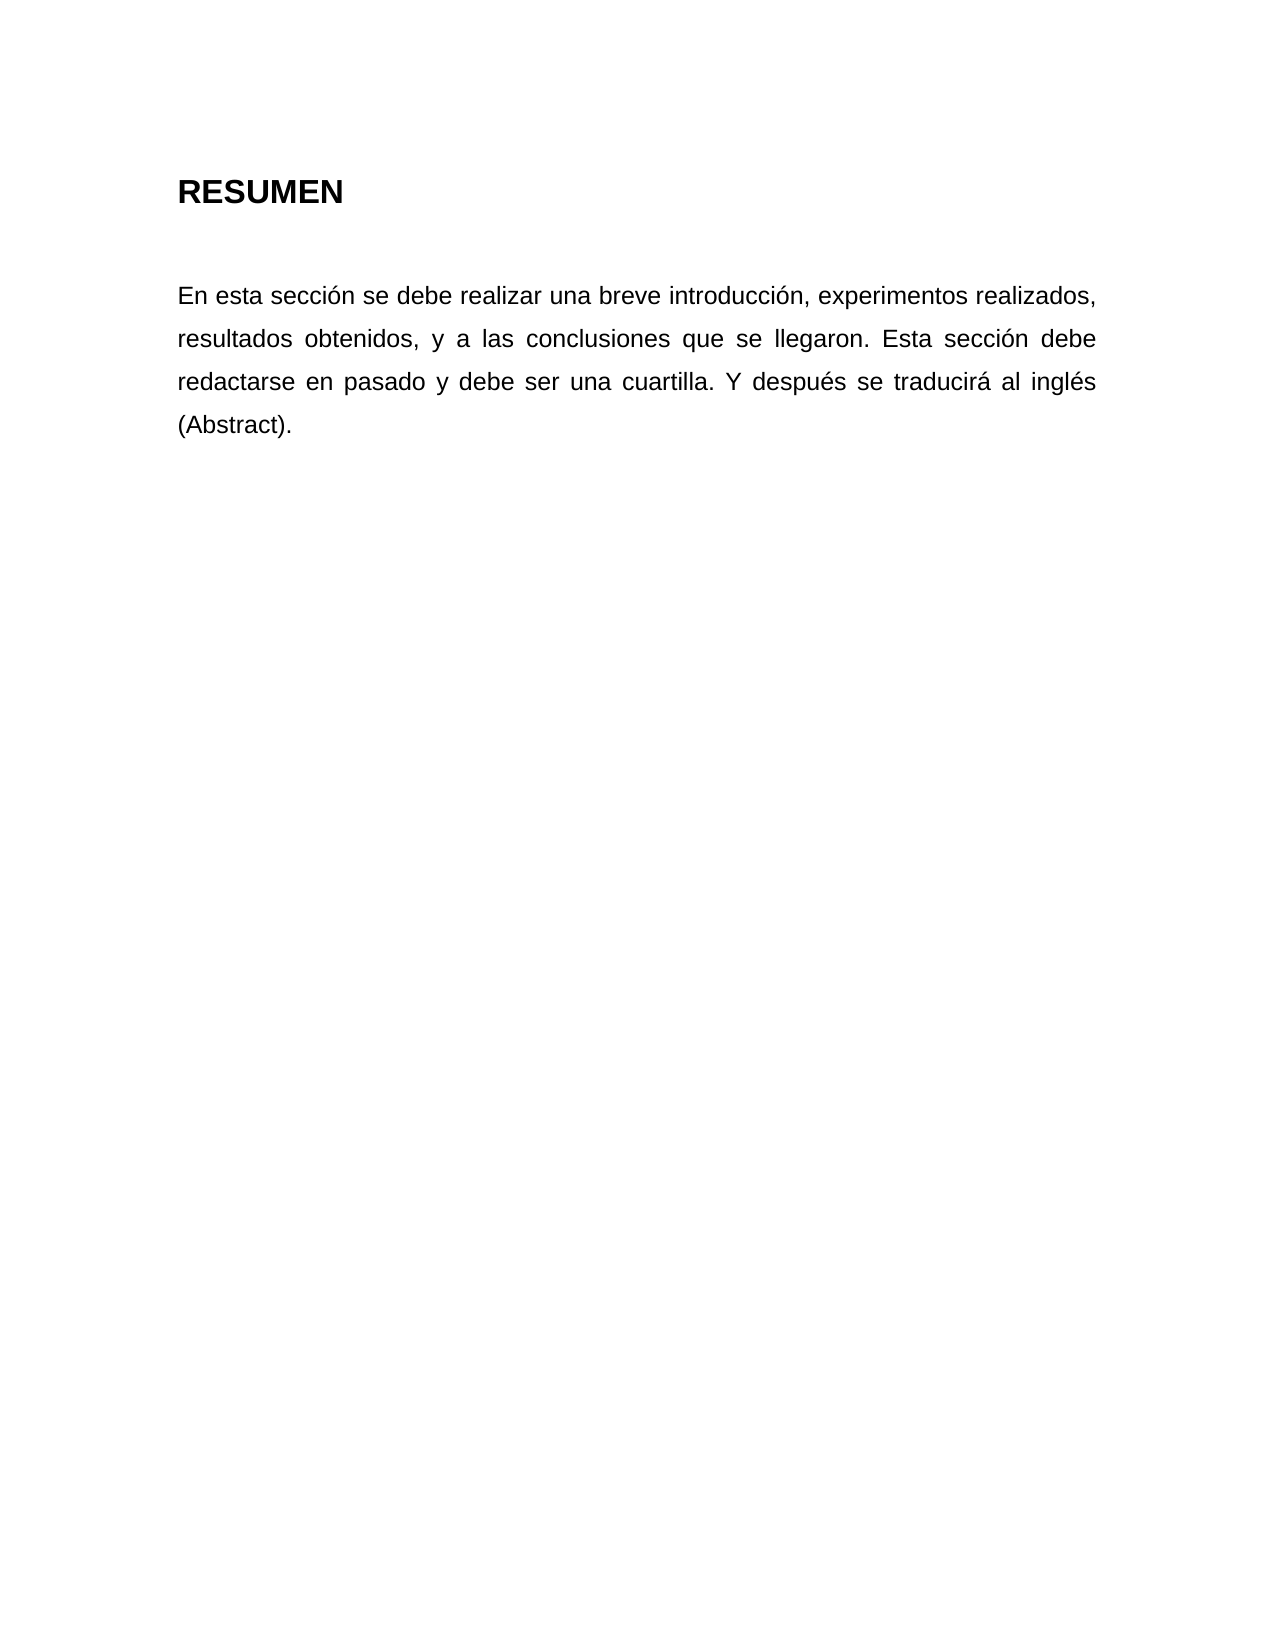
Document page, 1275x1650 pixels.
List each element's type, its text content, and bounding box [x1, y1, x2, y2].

text RESUMEN [177, 173, 1098, 211]
text En esta sección se debe realizar una breve introducción, experimentos realizados, resultados obtenidos, y a las conclusiones que se llegaron. Esta sección debe redactarse en pasado y debe ser una cuartilla. Y después se traducirá al inglés (Abstract). [177, 281, 1098, 439]
